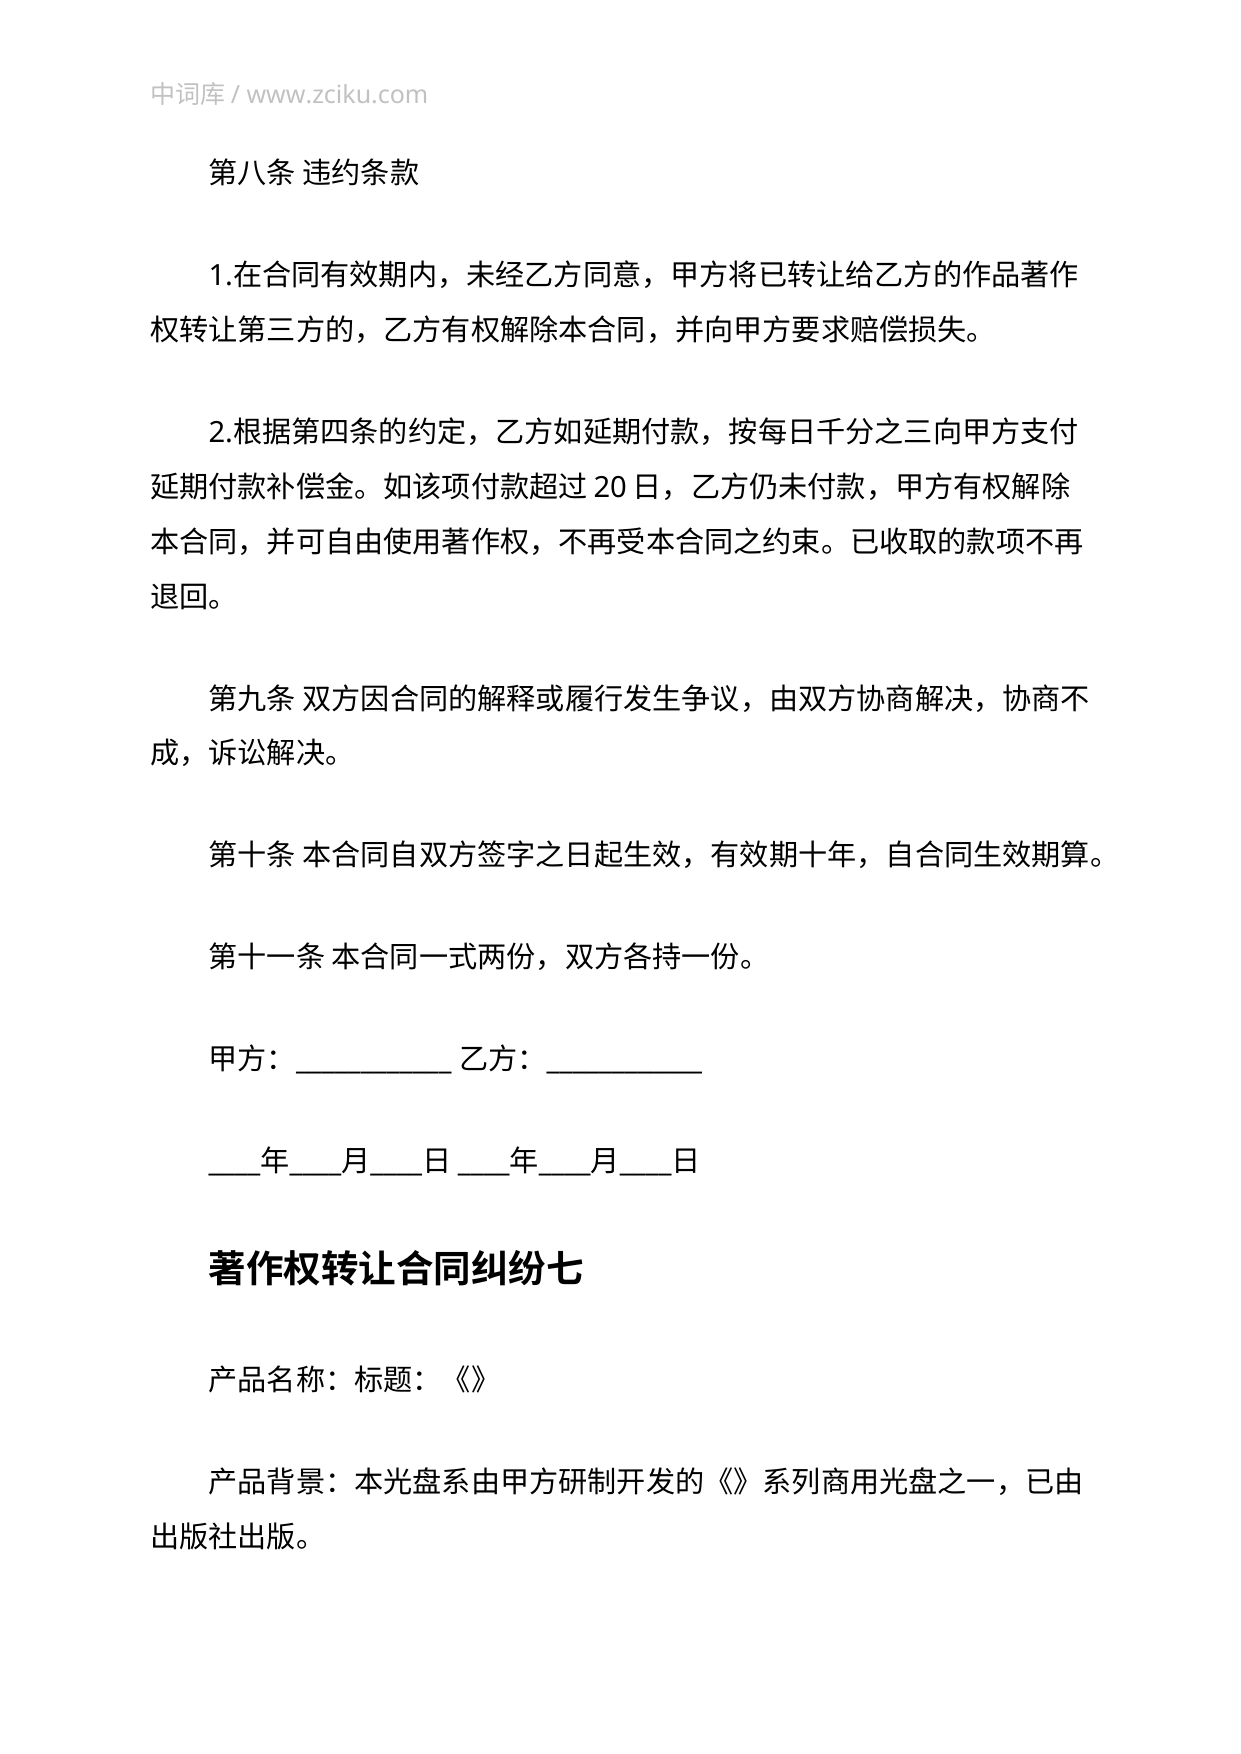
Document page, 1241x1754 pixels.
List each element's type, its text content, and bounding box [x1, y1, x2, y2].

text 第九条 双方因合同的解释或履行发生争议，由双方协商解决，协商不成，诉讼解决。 [150, 675, 1090, 772]
text 第八条 违约条款 [150, 150, 1090, 192]
text 1.在合同有效期内，未经乙方同意，甲方将已转让给乙方的作品著作权转让第三方的，乙方有权解除本合同，并向甲方要求赔偿损失。 [150, 252, 1090, 349]
text 产品名称：标题：《》 [150, 1357, 1090, 1399]
text 第十条 本合同自双方签字之日起生效，有效期十年，自合同生效期算。 [150, 832, 1090, 874]
text ____年____月____日 ____年____月____日 [150, 1137, 1090, 1180]
text 第十一条 本合同一式两份，双方各持一份。 [150, 934, 1090, 976]
text 2.根据第四条的约定，乙方如延期付款，按每日千分之三向甲方支付延期付款补偿金。如该项付款超过20日，乙方仍未付款，甲方有权解除本合同，并可自由使用著作权，不再受本合同之约束。已收取的款项不再退回。 [150, 408, 1090, 616]
text 甲方：____________ 乙方：____________ [150, 1035, 1090, 1078]
text 产品背景：本光盘系由甲方研制开发的《》系列商用光盘之一，已由出版社出版。 [150, 1458, 1090, 1556]
text 著作权转让合同纠纷七 [150, 1239, 1090, 1294]
